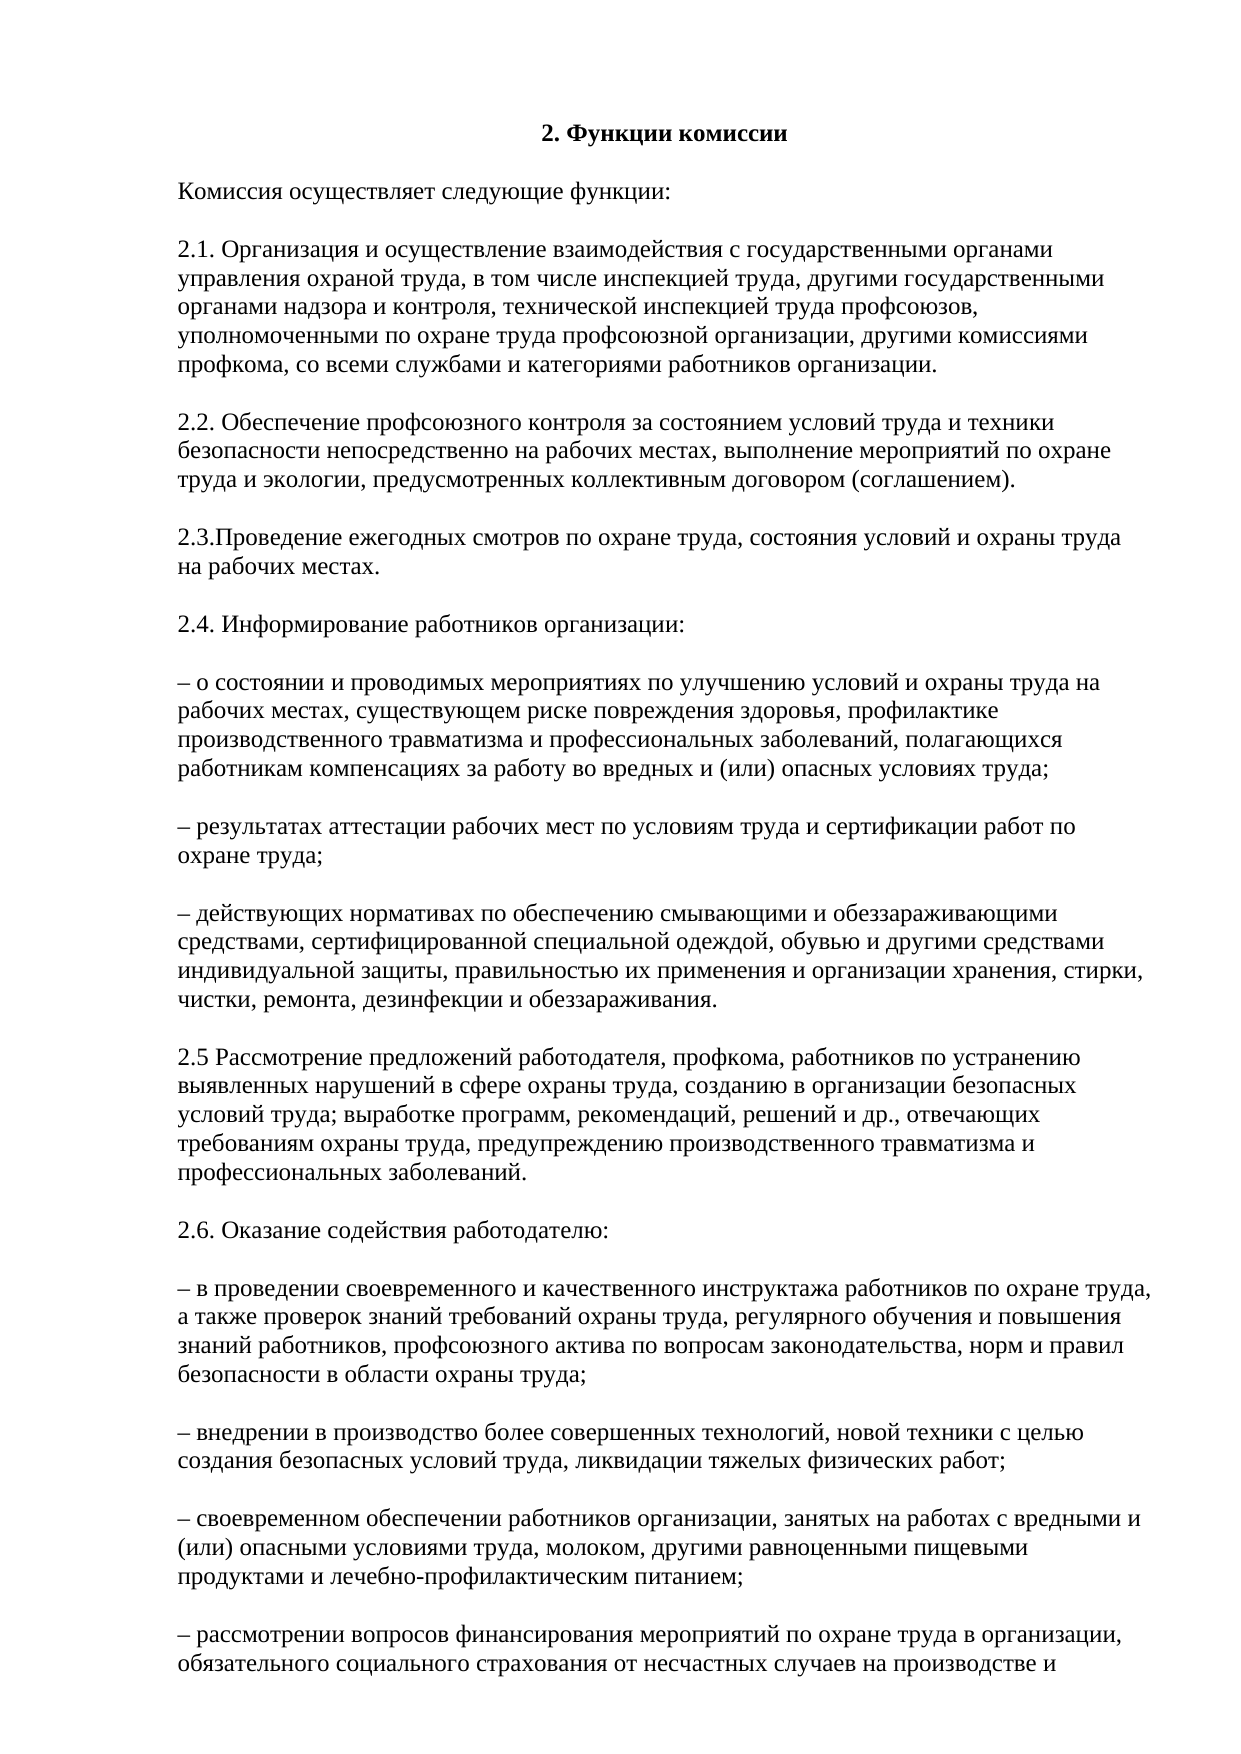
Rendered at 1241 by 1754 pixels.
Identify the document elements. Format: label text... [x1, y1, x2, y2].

text Комиссия осуществляет следующие функции: [177, 176, 1152, 205]
text 2.3.Проведение ежегодных смотров по охране труда, состояния условий и охраны труда на рабочих местах. [177, 522, 1152, 580]
text – в проведении своевременного и качественного инструктажа работников по охране труда, а также проверок знаний требований охраны труда, регулярного обучения и повышения знаний работников, профсоюзного актива по вопросам законодательства, норм и правил безопасности в области охраны труда; [177, 1273, 1152, 1388]
text 2.2. Обеспечение профсоюзного контроля за состоянием условий труда и техники безопасности непосредственно на рабочих местах, выполнение мероприятий по охране труда и экологии, предусмотренных коллективным договором (соглашением). [177, 407, 1152, 493]
text 2.6. Оказание содействия работодателю: [177, 1215, 1152, 1243]
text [177, 1619, 1152, 1676]
text 2.4. Информирование работников организации: [177, 609, 1152, 638]
text – действующих нормативах по обеспечению смывающими и обеззараживающими средствами, сертифицированной специальной одеждой, обувью и другими средствами индивидуальной защиты, правильностью их применения и организации хранения, стирки, чистки, ремонта, дезинфекции и обеззараживания. [177, 898, 1152, 1013]
text 2.1. Организация и осуществление взаимодействия с государственными органами управления охраной труда, в том числе инспекцией труда, другими государственными органами надзора и контроля, технической инспекцией труда профсоюзов, уполномоченными по охране труда профсоюзной организации, другими комиссиями профкома, со всеми службами и категориями работников организации. [177, 234, 1152, 378]
text 2. Функции комиссии [177, 118, 1152, 147]
text – о состоянии и проводимых мероприятиях по улучшению условий и охраны труда на рабочих местах, существующем риске повреждения здоровья, профилактике производственного травматизма и профессиональных заболеваний, полагающихся работникам компенсациях за работу во вредных и (или) опасных условиях труда; [177, 667, 1152, 782]
text – результатах аттестации рабочих мест по условиям труда и сертификации работ по охране труда; [177, 811, 1152, 868]
text – своевременном обеспечении работников организации, занятых на работах с вредными и (или) опасными условиями труда, молоком, другими равноценными пищевыми продуктами и лечебно-профилактическим питанием; [177, 1503, 1152, 1590]
text – внедрении в производство более совершенных технологий, новой техники с целью создания безопасных условий труда, ликвидации тяжелых физических работ; [177, 1417, 1152, 1474]
text 2.5 Рассмотрение предложений работодателя, профкома, работников по устранению выявленных нарушений в сфере охраны труда, созданию в организации безопасных условий труда; выработке программ, рекомендаций, решений и др., отвечающих требованиям охраны труда, предупреждению производственного травматизма и профессиональных заболеваний. [177, 1042, 1152, 1186]
